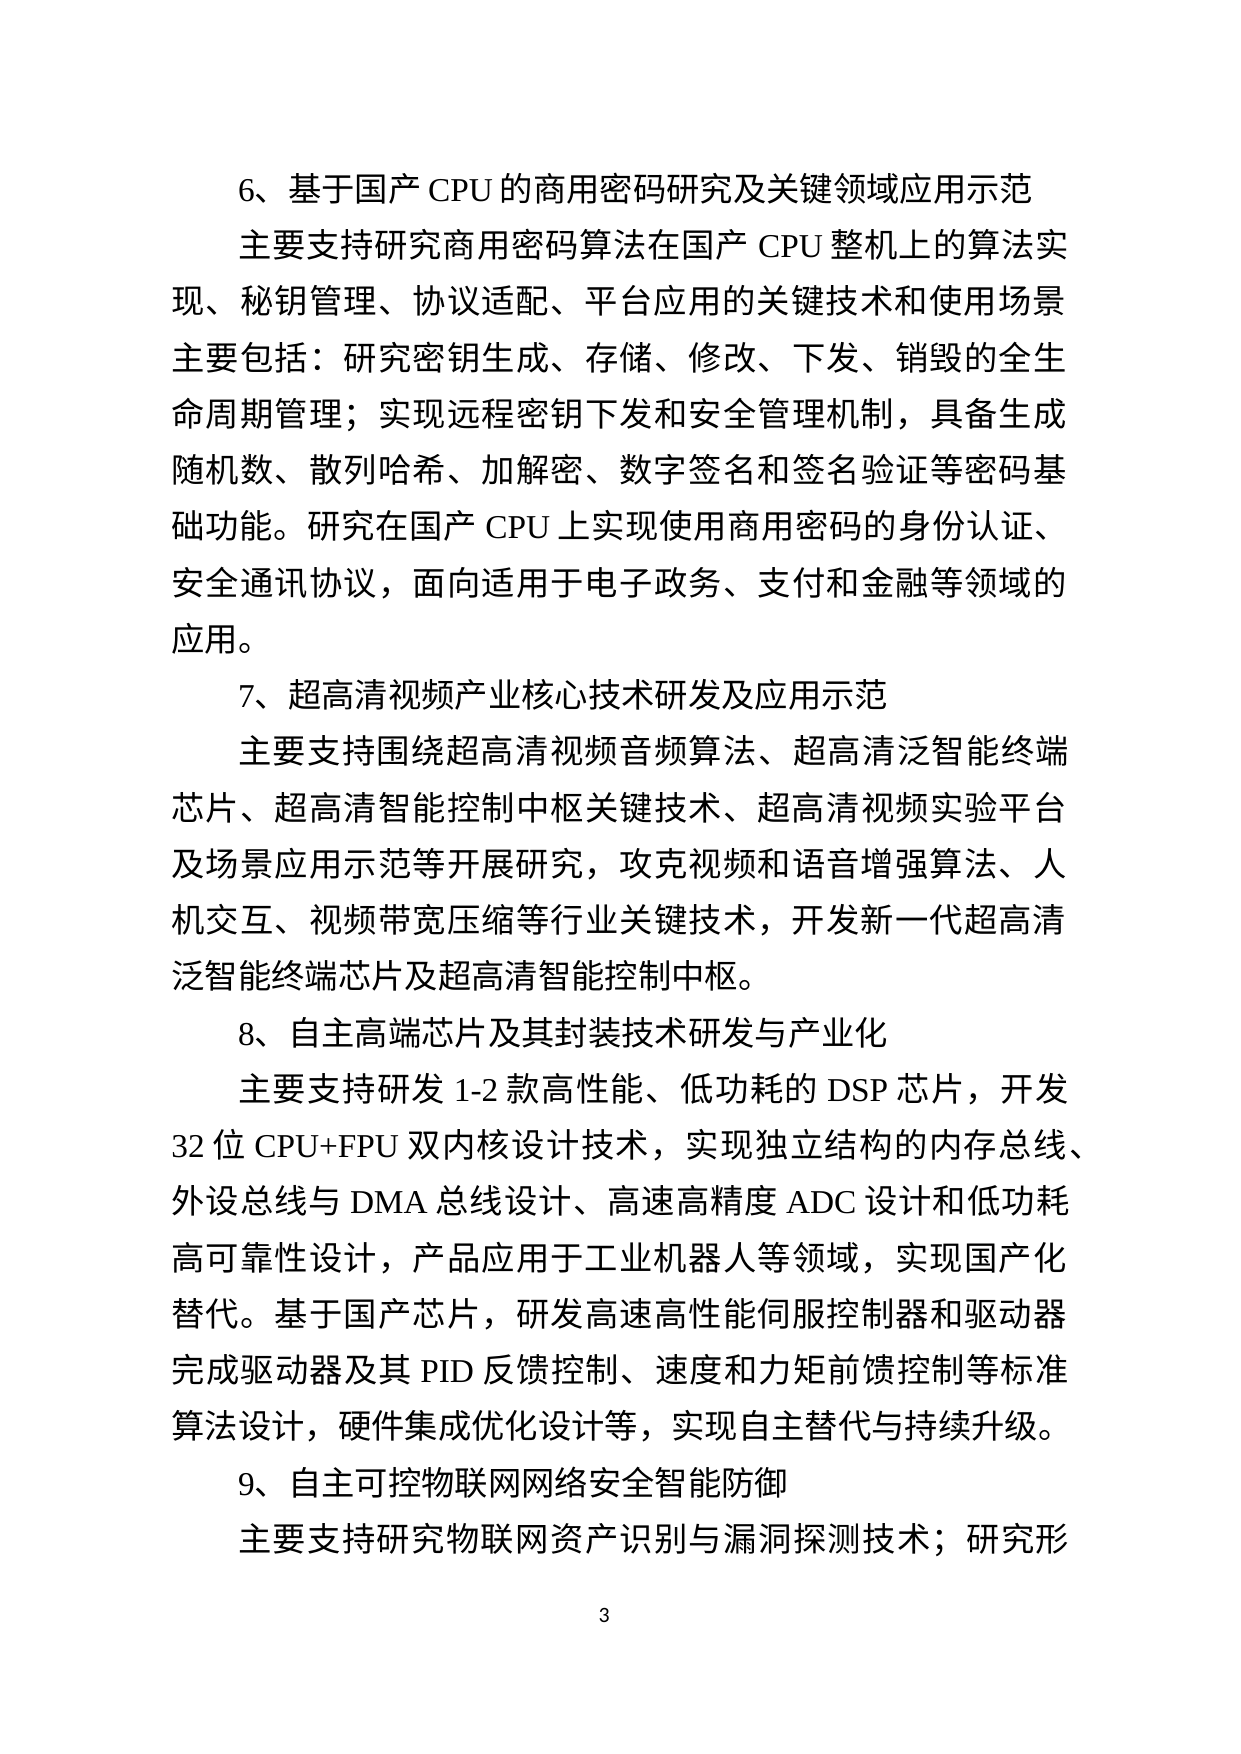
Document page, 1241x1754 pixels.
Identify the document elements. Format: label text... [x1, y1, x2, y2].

text 9、自主可控物联网网络安全智能防御 [171, 1450, 1069, 1506]
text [171, 1506, 1069, 1563]
text 主要支持研发1-2款高性能、低功耗的DSP芯片，开发32位CPU+FPU双内核设计技术，实现独立结构的内存总线、外设总线与DMA总线设计、高速高精度ADC设计和低功耗高可靠性设计，产品应用于工业机器人等领域，实现国产化替代。基于国产芯片，研发高速高性能伺服控制器和驱动器。完成驱动器及其PID反馈控制、速度和力矩前馈控制等标准算法设计，硬件集成优化设计等，实现自主替代与持续升级。 [171, 1056, 1069, 1450]
text 主要支持研究商用密码算法在国产CPU整机上的算法实现、秘钥管理、协议适配、平台应用的关键技术和使用场景。主要包括：研究密钥生成、存储、修改、下发、销毁的全生命周期管理；实现远程密钥下发和安全管理机制，具备生成随机数、散列哈希、加解密、数字签名和签名验证等密码基础功能。研究在国产CPU上实现使用商用密码的身份认证、安全通讯协议，面向适用于电子政务、支付和金融等领域的应用。 [171, 213, 1069, 663]
text 8、自主高端芯片及其封装技术研发与产业化 [171, 1000, 1069, 1056]
text 主要支持围绕超高清视频音频算法、超高清泛智能终端芯片、超高清智能控制中枢关键技术、超高清视频实验平台及场景应用示范等开展研究，攻克视频和语音增强算法、人机交互、视频带宽压缩等行业关键技术，开发新一代超高清泛智能终端芯片及超高清智能控制中枢。 [171, 719, 1069, 1000]
text 7、超高清视频产业核心技术研发及应用示范 [171, 663, 1069, 719]
text 6、基于国产CPU的商用密码研究及关键领域应用示范 [171, 156, 1069, 213]
